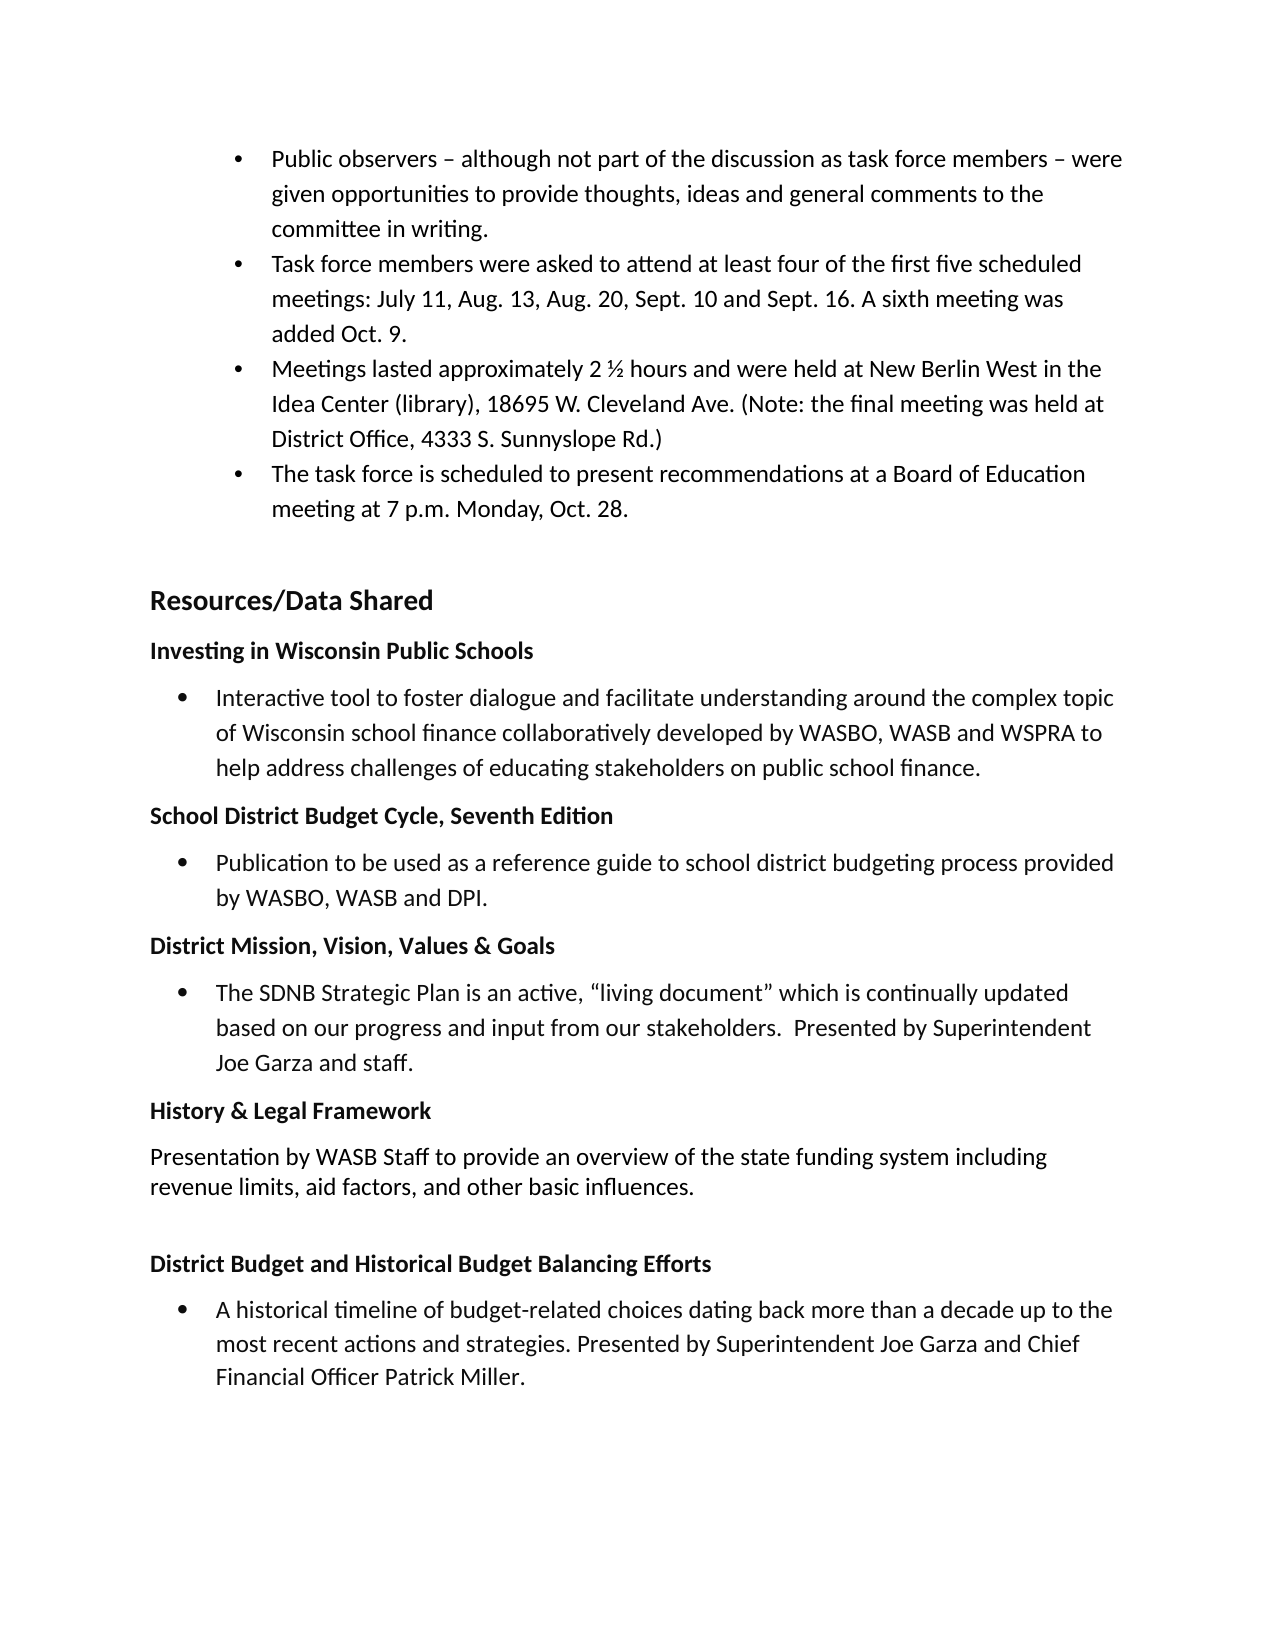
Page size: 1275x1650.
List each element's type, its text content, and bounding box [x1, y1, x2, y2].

list Public observers – although not part of the discussion as task force members – were given opportunities to provide thoughts, ideas and general comments to the committee in writing. [234, 143, 1125, 244]
text Investing in Wisconsin Public Schools [150, 635, 1125, 666]
list Interactive tool to foster dialogue and facilitate understanding around the complex topic of Wisconsin school finance collaboratively developed by WASBO, WASB and WSPRA to help address challenges of educating stakeholders on public school finance. [178, 682, 1125, 783]
list The SDNB Strategic Plan is an active, “living document” which is continually updated based on our progress and input from our stakeholders. Presented by Superintendent Joe Garza and staff. [178, 977, 1125, 1078]
list The task force is scheduled to present recommendations at a Board of Education meeting at 7 p.m. Monday, Oct. 28. [234, 458, 1125, 524]
list Publication to be used as a reference guide to school district budgeting process provided by WASBO, WASB and DPI. [178, 847, 1125, 913]
text Resources/Data Shared [150, 582, 1125, 617]
text School District Budget Cycle, Seventh Edition [150, 800, 1125, 831]
list Meetings lasted approximately 2 ½ hours and were held at New Berlin West in the Idea Center (library), 18695 W. Cleveland Ave. (Note: the final meeting was held at District Office, 4333 S. Sunnyslope Rd.) [234, 353, 1125, 454]
list A historical timeline of budget-related choices dating back more than a decade up to the most recent actions and strategies. Presented by Superintendent Joe Garza and Chief Financial Officer Patrick Miller. [178, 1294, 1125, 1392]
text District Mission, Vision, Values & Goals [150, 930, 1125, 961]
text Presentation by WASB Staff to provide an overview of the state funding system including revenue limits, aid factors, and other basic influences. [150, 1141, 1125, 1202]
list Task force members were asked to attend at least four of the first five scheduled meetings: July 11, Aug. 13, Aug. 20, Sept. 10 and Sept. 16. A sixth meeting was added Oct. 9. [234, 248, 1125, 349]
text History & Legal Framework [150, 1095, 1125, 1126]
text District Budget and Historical Budget Balancing Efforts [150, 1248, 1125, 1279]
